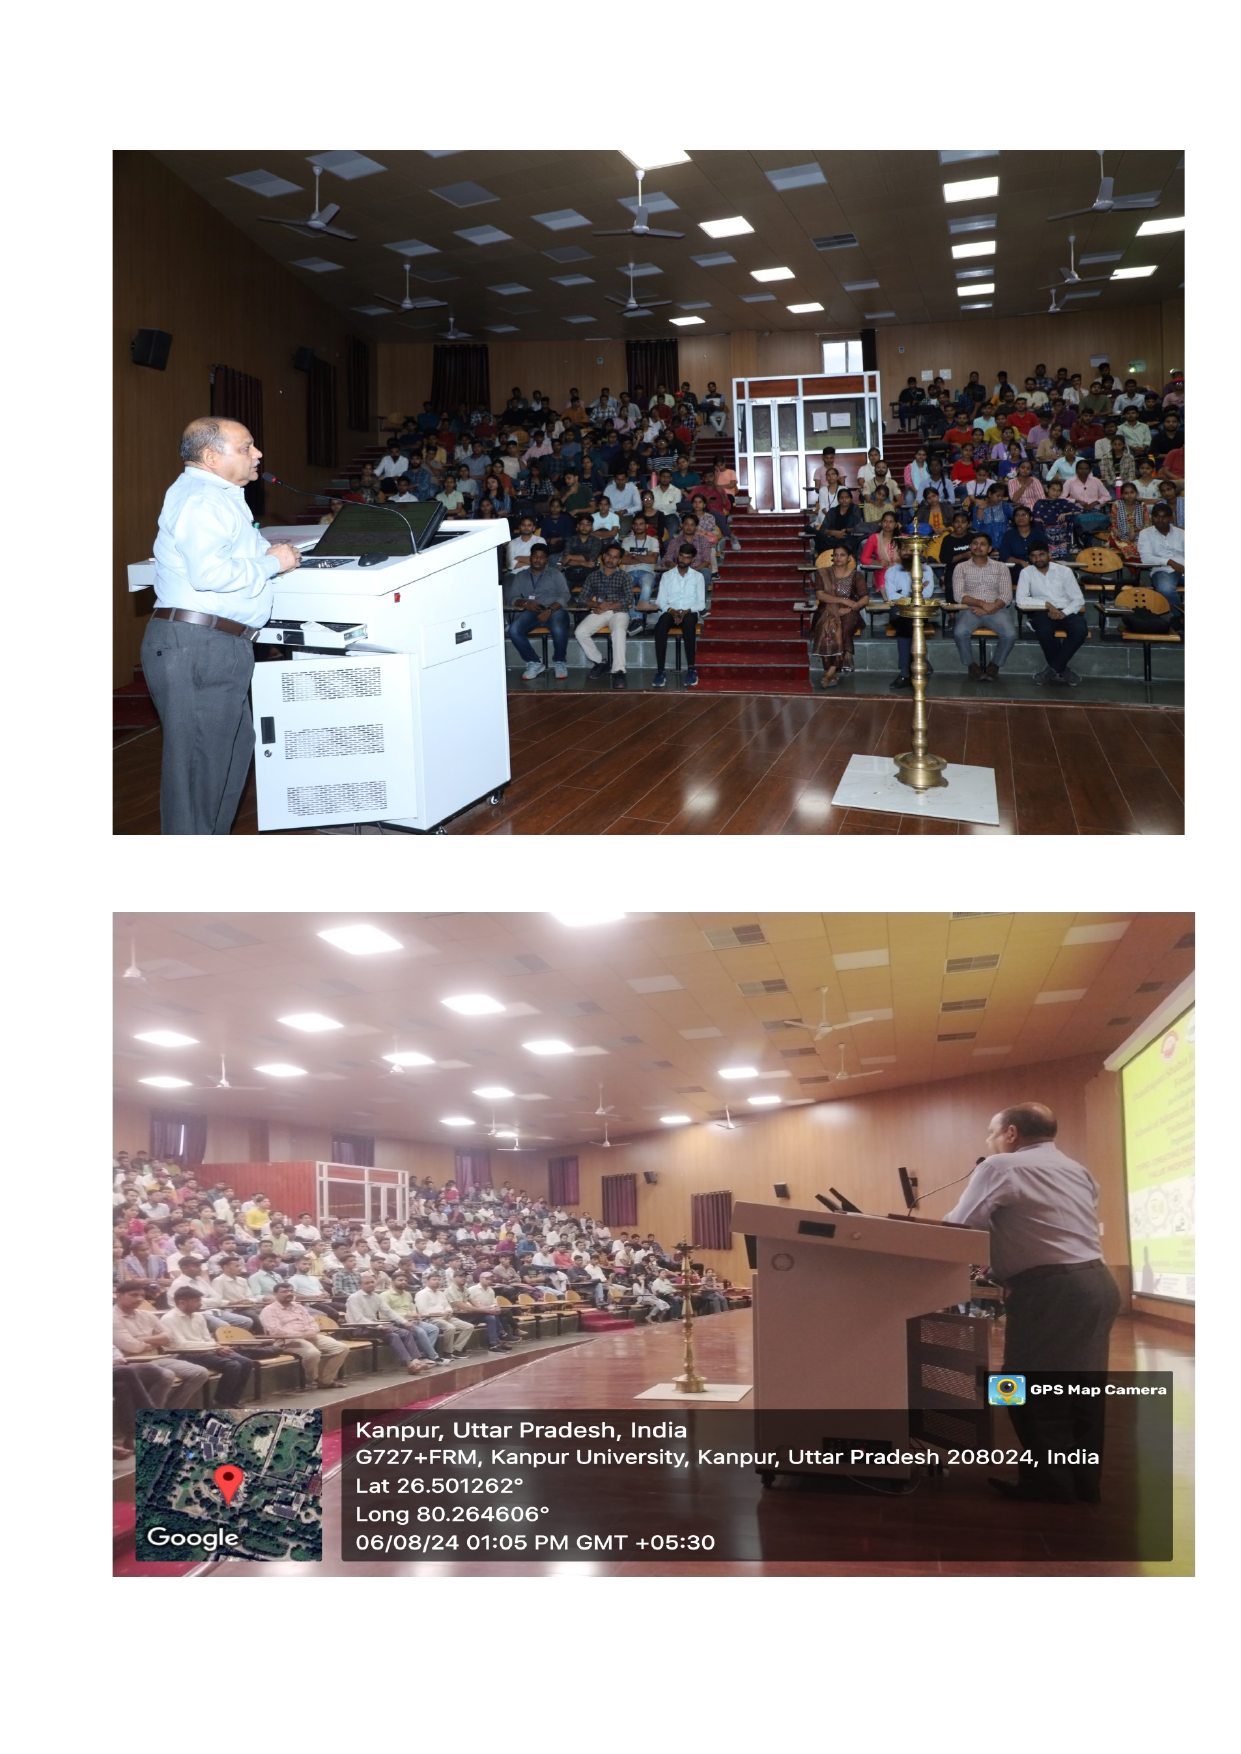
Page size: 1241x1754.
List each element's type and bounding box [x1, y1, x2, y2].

picture [112, 150, 1185, 835]
picture [112, 912, 1196, 1577]
